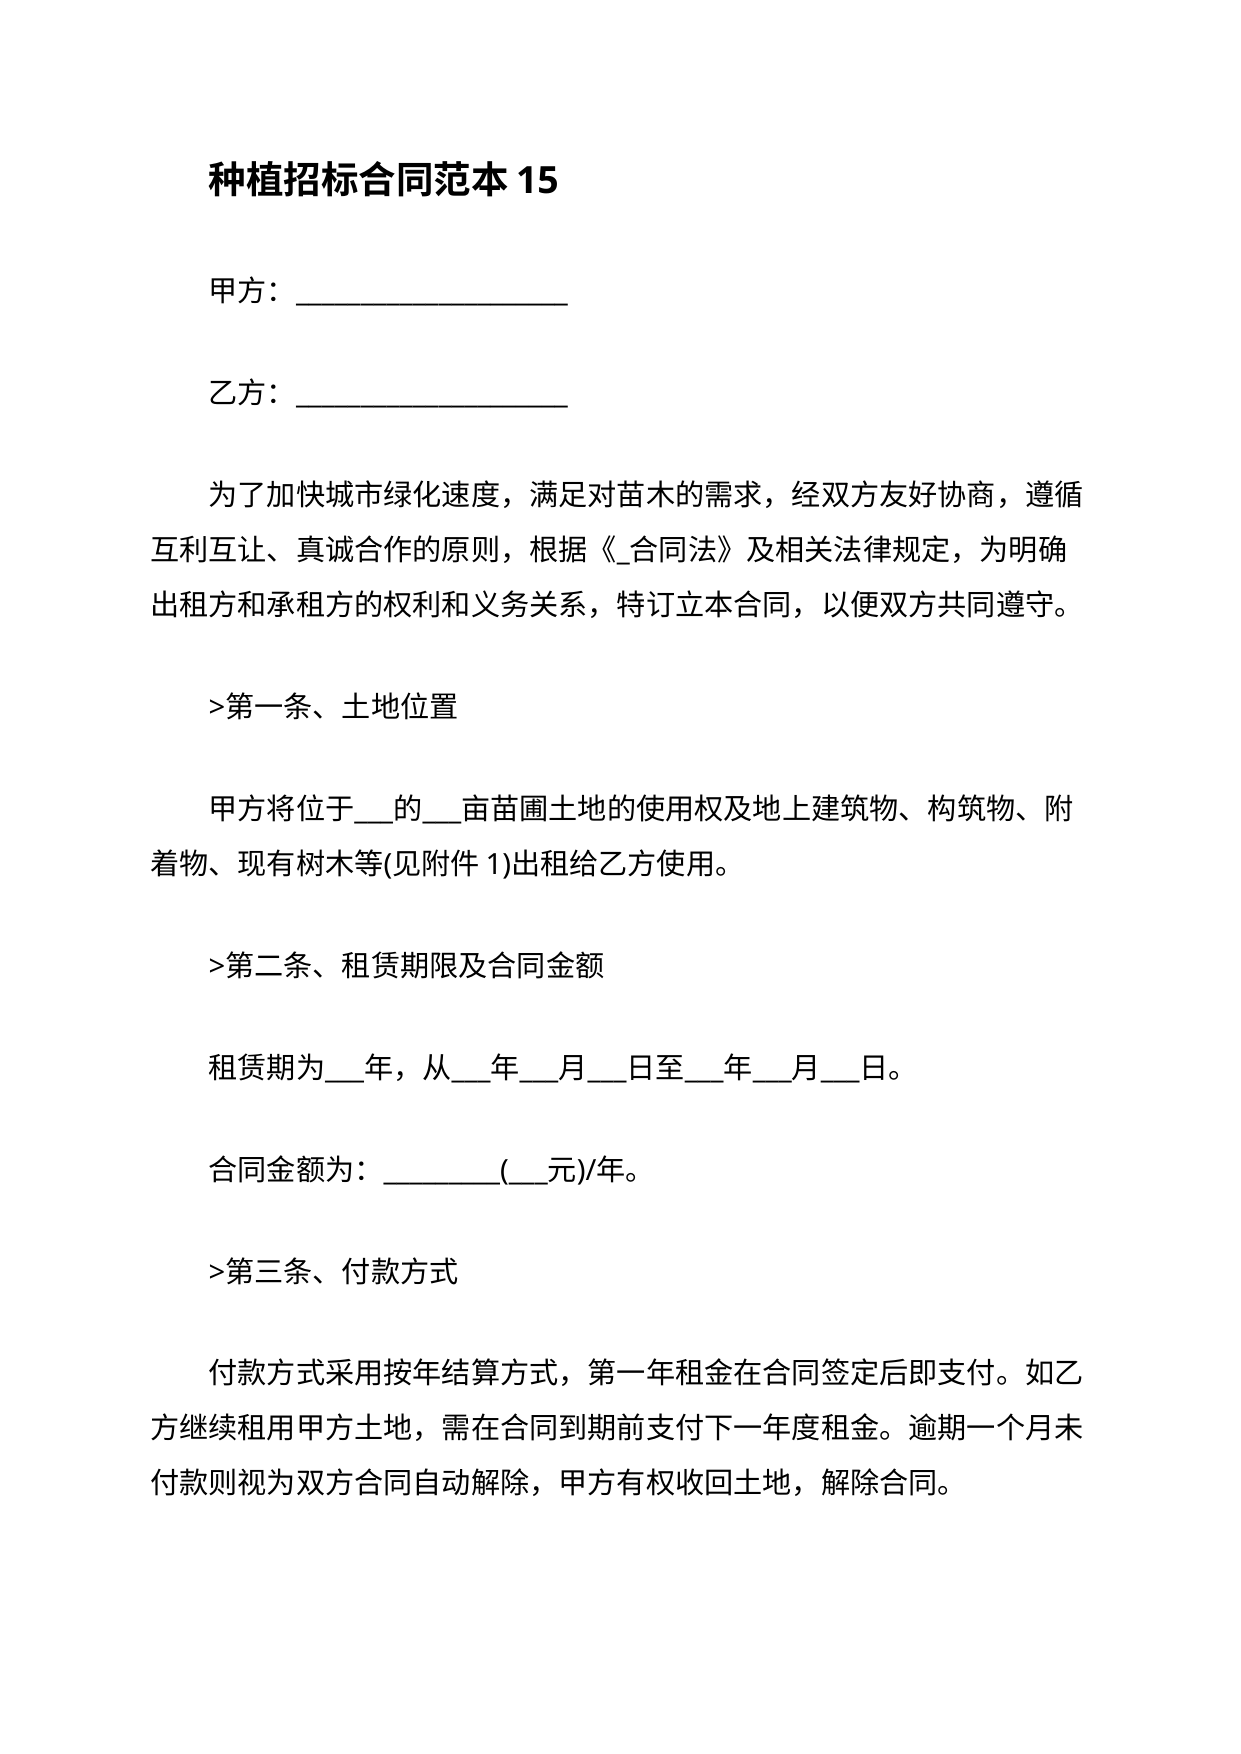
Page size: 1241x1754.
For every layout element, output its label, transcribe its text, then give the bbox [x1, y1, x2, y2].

text 甲方将位于___的___亩苗圃土地的使用权及地上建筑物、构筑物、附着物、现有树木等(见附件1)出租给乙方使用。 [150, 785, 1090, 883]
text 为了加快城市绿化速度，满足对苗木的需求，经双方友好协商，遵循互利互让、真诚合作的原则，根据《_合同法》及相关法律规定，为明确出租方和承租方的权利和义务关系，特订立本合同，以便双方共同遵守。 [150, 472, 1090, 624]
text 种植招标合同范本15 [150, 150, 1090, 204]
text 合同金额为：_________(___元)/年。 [150, 1146, 1090, 1188]
text 租赁期为___年，从___年___月___日至___年___月___日。 [150, 1044, 1090, 1087]
text >第三条、付款方式 [150, 1248, 1090, 1291]
text 付款方式采用按年结算方式，第一年租金在合同签定后即支付。如乙方继续租用甲方土地，需在合同到期前支付下一年度租金。逾期一个月未付款则视为双方合同自动解除，甲方有权收回土地，解除合同。 [150, 1350, 1090, 1502]
text >第二条、租赁期限及合同金额 [150, 942, 1090, 984]
text 甲方：_____________________ [150, 268, 1090, 310]
text 乙方：_____________________ [150, 369, 1090, 412]
text >第一条、土地位置 [150, 683, 1090, 726]
